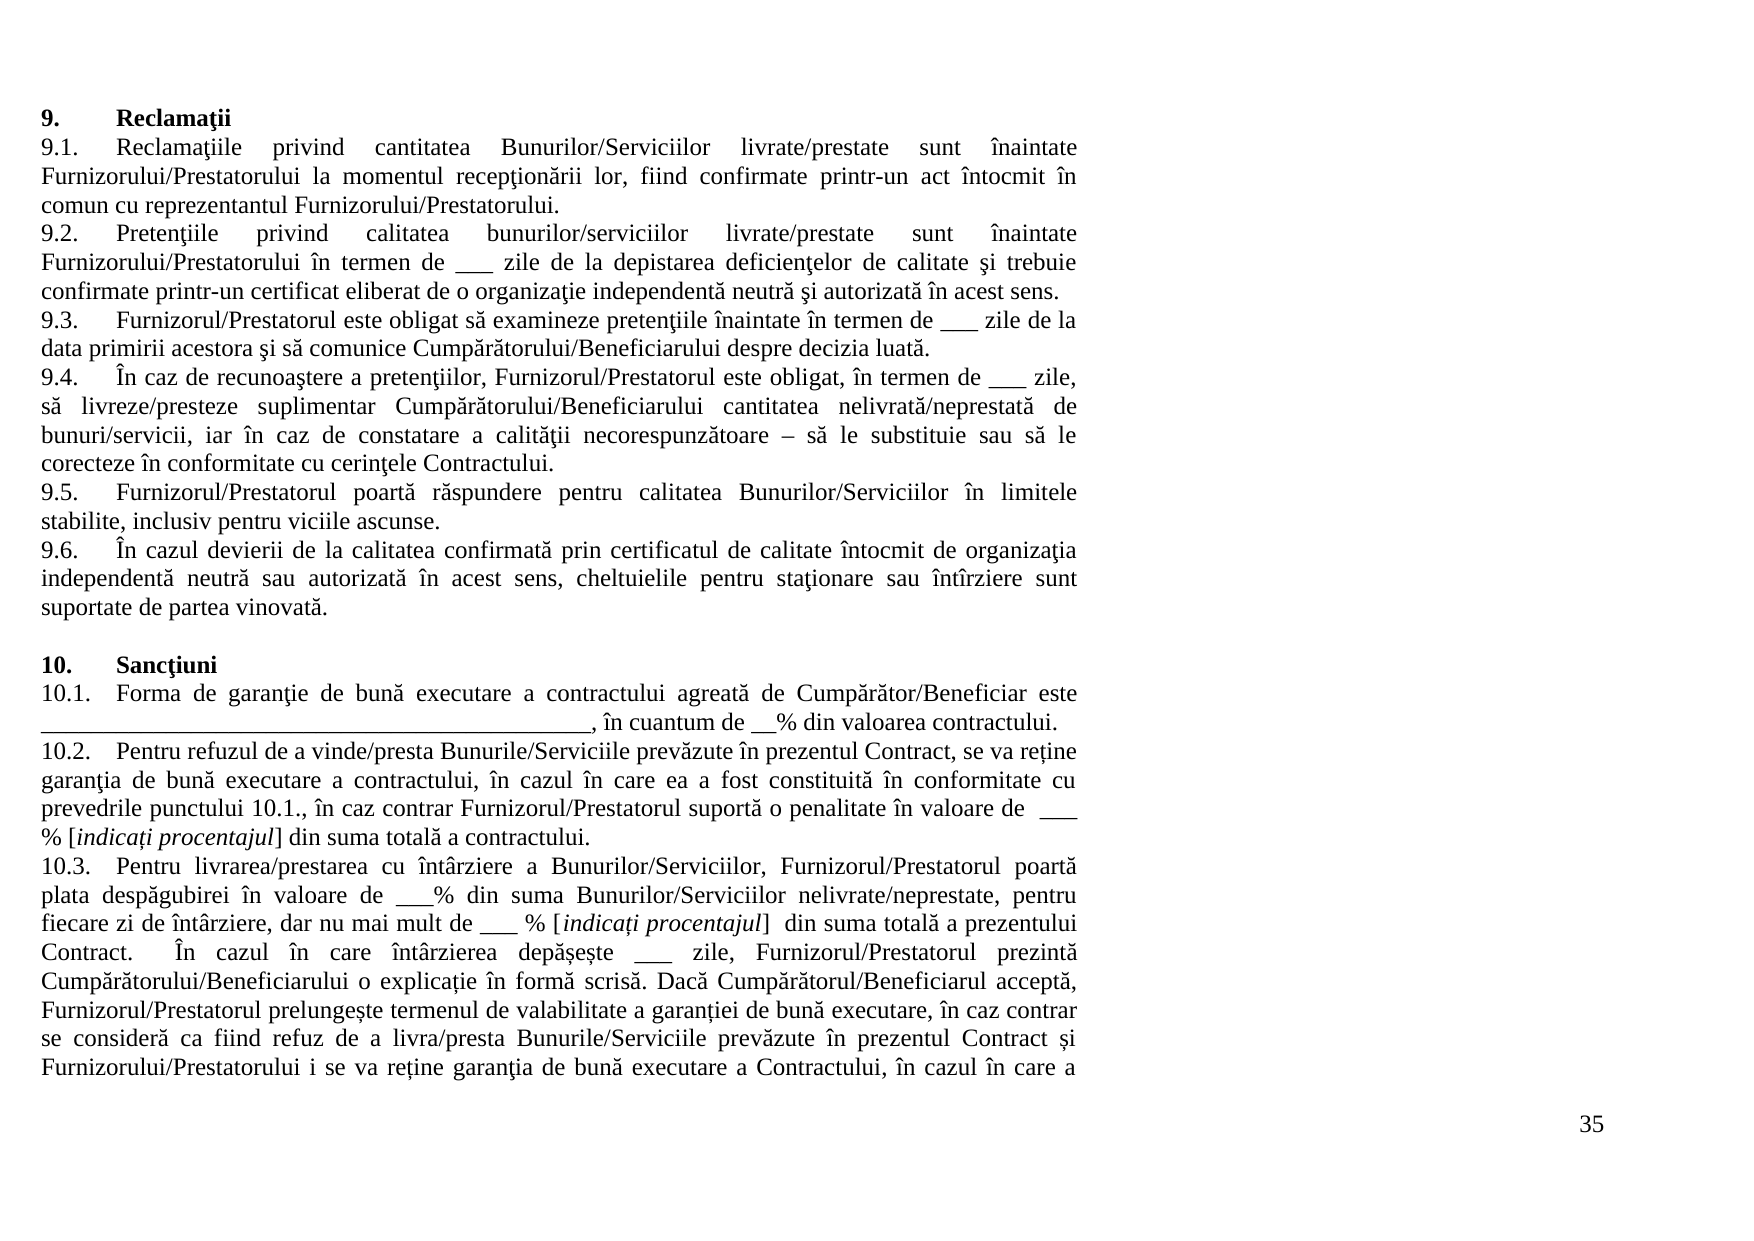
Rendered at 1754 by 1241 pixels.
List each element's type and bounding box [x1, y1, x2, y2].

table_header [30, 104, 1089, 1081]
